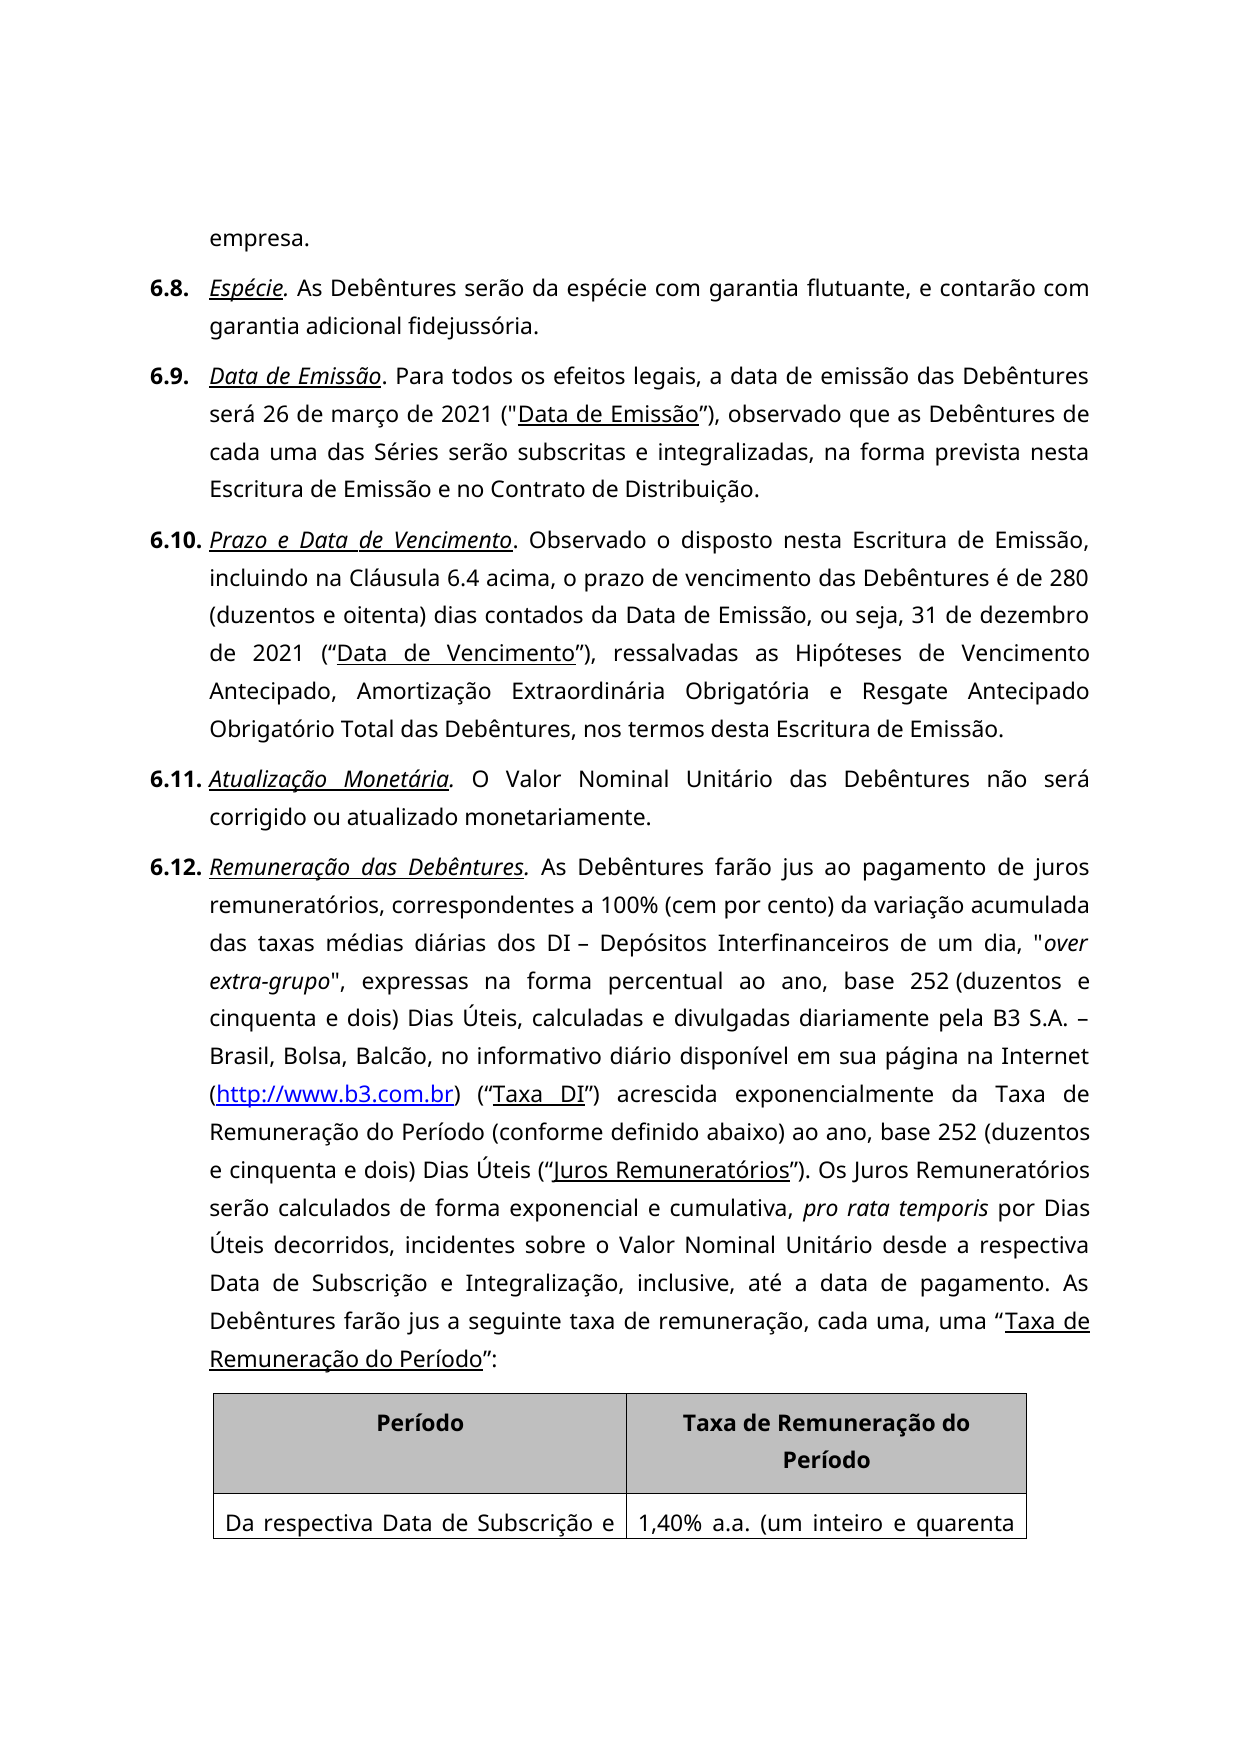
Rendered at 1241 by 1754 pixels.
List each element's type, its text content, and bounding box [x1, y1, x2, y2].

table_cell 1,40% a.a. (um inteiro e quarenta centésimos por cento ao ano) [627, 1494, 1026, 1538]
list Data de Emissão. Para todos os efeitos legais, a data de emissão das Debêntures será 26 de março de 2021 ("Data de Emissão”), observado que as Debêntures de cada uma das Séries serão subscritas e integralizadas, na forma prevista nesta Escritura de Emissão e no Contrato de Distribuição. [150, 360, 1090, 504]
table_cell Da respectiva Data de Subscrição e Integralização (inclusive) até 26 de maio de 2021 (exclusive) [214, 1494, 626, 1538]
list Espécie. As Debêntures serão da espécie com garantia flutuante, e contarão com garantia adicional fidejussória. [150, 272, 1090, 341]
list Remuneração das Debêntures. As Debêntures farão jus ao pagamento de juros remuneratórios, correspondentes a 100% (cem por cento) da variação acumulada das taxas médias diárias dos DI – Depósitos Interfinanceiros de um dia, "over extra-grupo", expressas na forma percentual ao ano, base 252 (duzentos e cinquenta e dois) Dias Úteis, calculadas e divulgadas diariamente pela B3 S.A. – Brasil, Bolsa, Balcão, no informativo diário disponível em sua página na Internet (http://www.b3.com.br) (“Taxa DI”) acrescida exponencialmente da Taxa de Remuneração do Período (conforme definido abaixo) ao ano, base 252 (duzentos e cinquenta e dois) Dias Úteis (“Juros Remuneratórios”). Os Juros Remuneratórios serão calculados de forma exponencial e cumulativa, pro rata temporis por Dias Úteis decorridos, incidentes sobre o Valor Nominal Unitário desde a respectiva Data de Subscrição e Integralização, inclusive, até a data de pagamento. As Debêntures farão jus a seguinte taxa de remuneração, cada uma, uma “Taxa de Remuneração do Período”: [150, 851, 1090, 1374]
list Atualização Monetária. O Valor Nominal Unitário das Debêntures não será corrigido ou atualizado monetariamente. [150, 763, 1090, 832]
table_header Taxa de Remuneração do Período [627, 1394, 1026, 1493]
table_header Período [214, 1394, 626, 1493]
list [150, 221, 1090, 253]
list Prazo e Data de Vencimento. Observado o disposto nesta Escritura de Emissão, incluindo na Cláusula 6.4 acima, o prazo de vencimento das Debêntures é de 280 (duzentos e oitenta) dias contados da Data de Emissão, ou seja, 31 de dezembro de 2021 (“Data de Vencimento”), ressalvadas as Hipóteses de Vencimento Antecipado, Amortização Extraordinária Obrigatória e Resgate Antecipado Obrigatório Total das Debêntures, nos termos desta Escritura de Emissão. [150, 524, 1090, 744]
